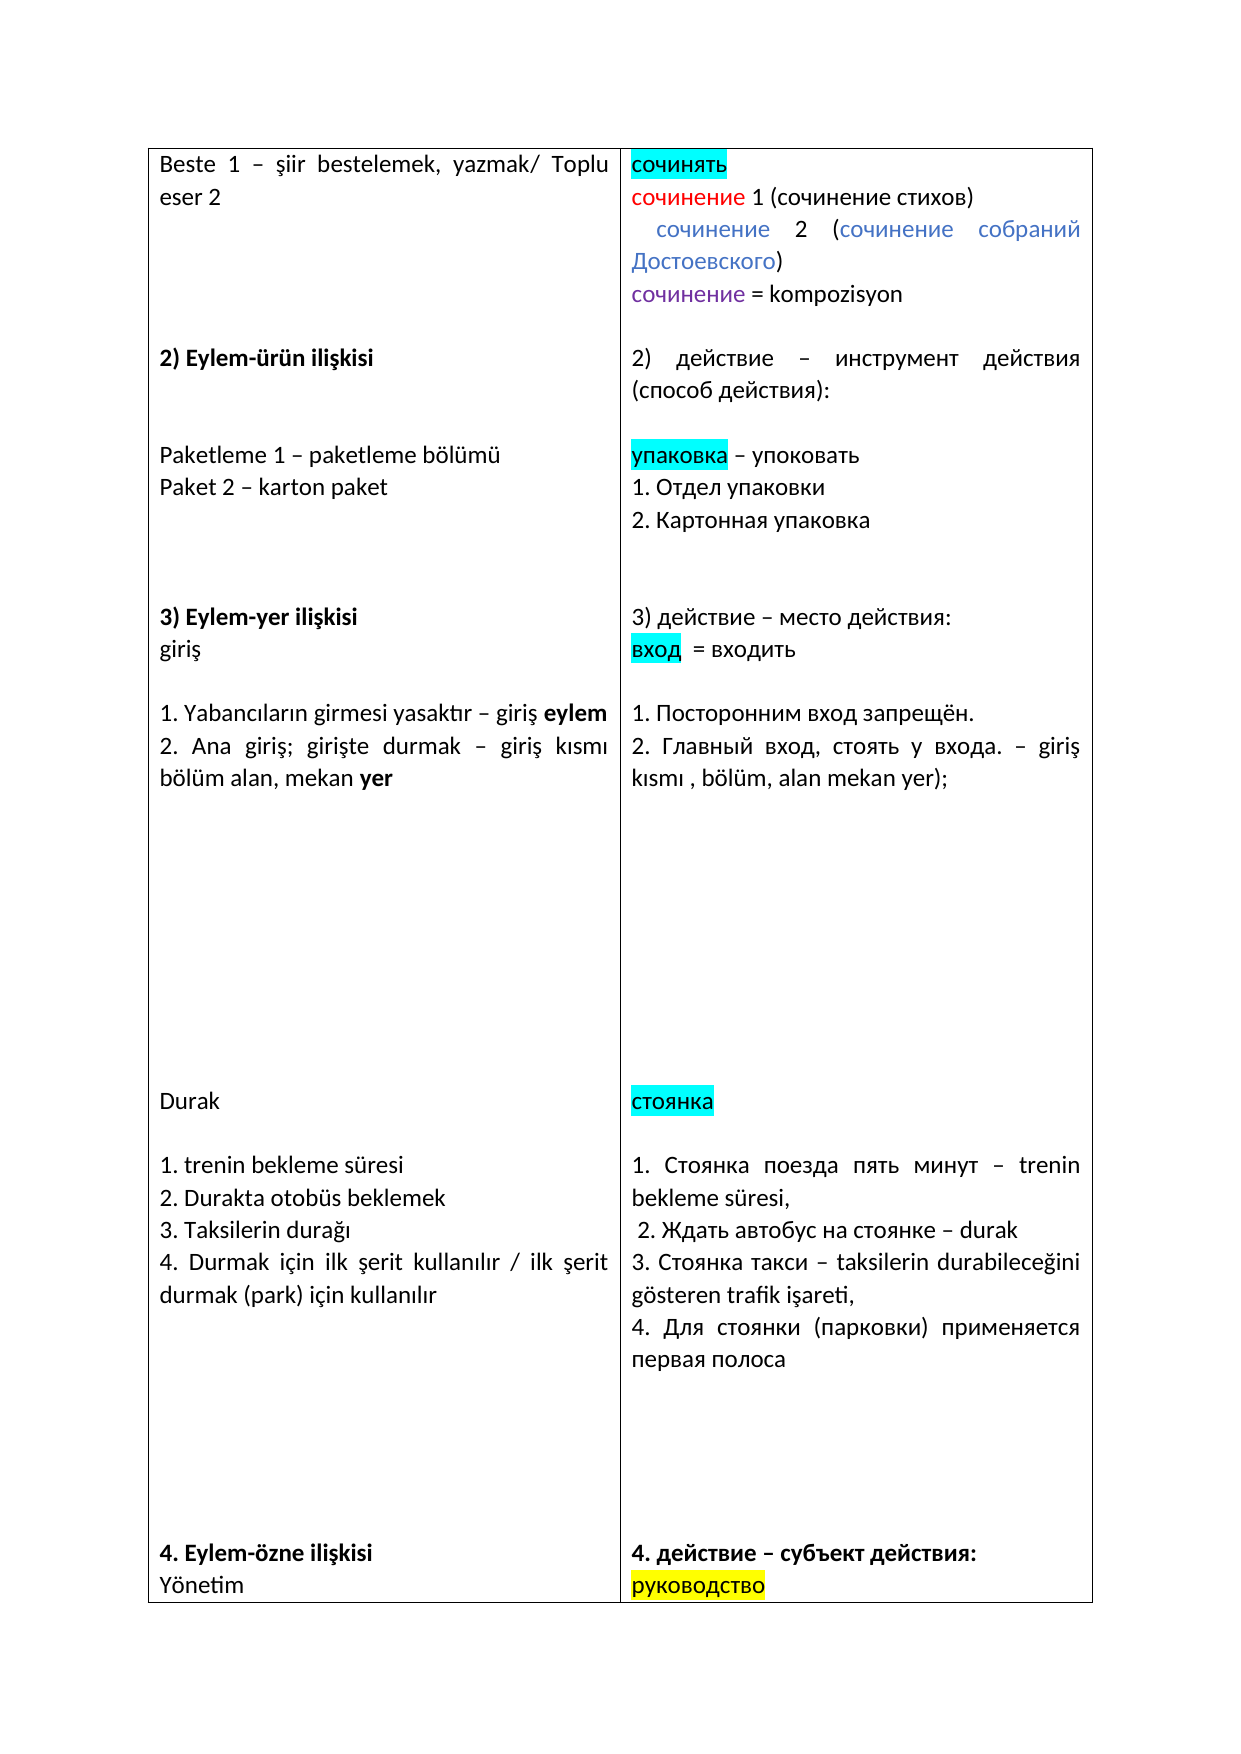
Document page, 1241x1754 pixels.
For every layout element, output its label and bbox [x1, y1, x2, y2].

table_header [621, 149, 1092, 1602]
table_header [149, 149, 620, 1602]
